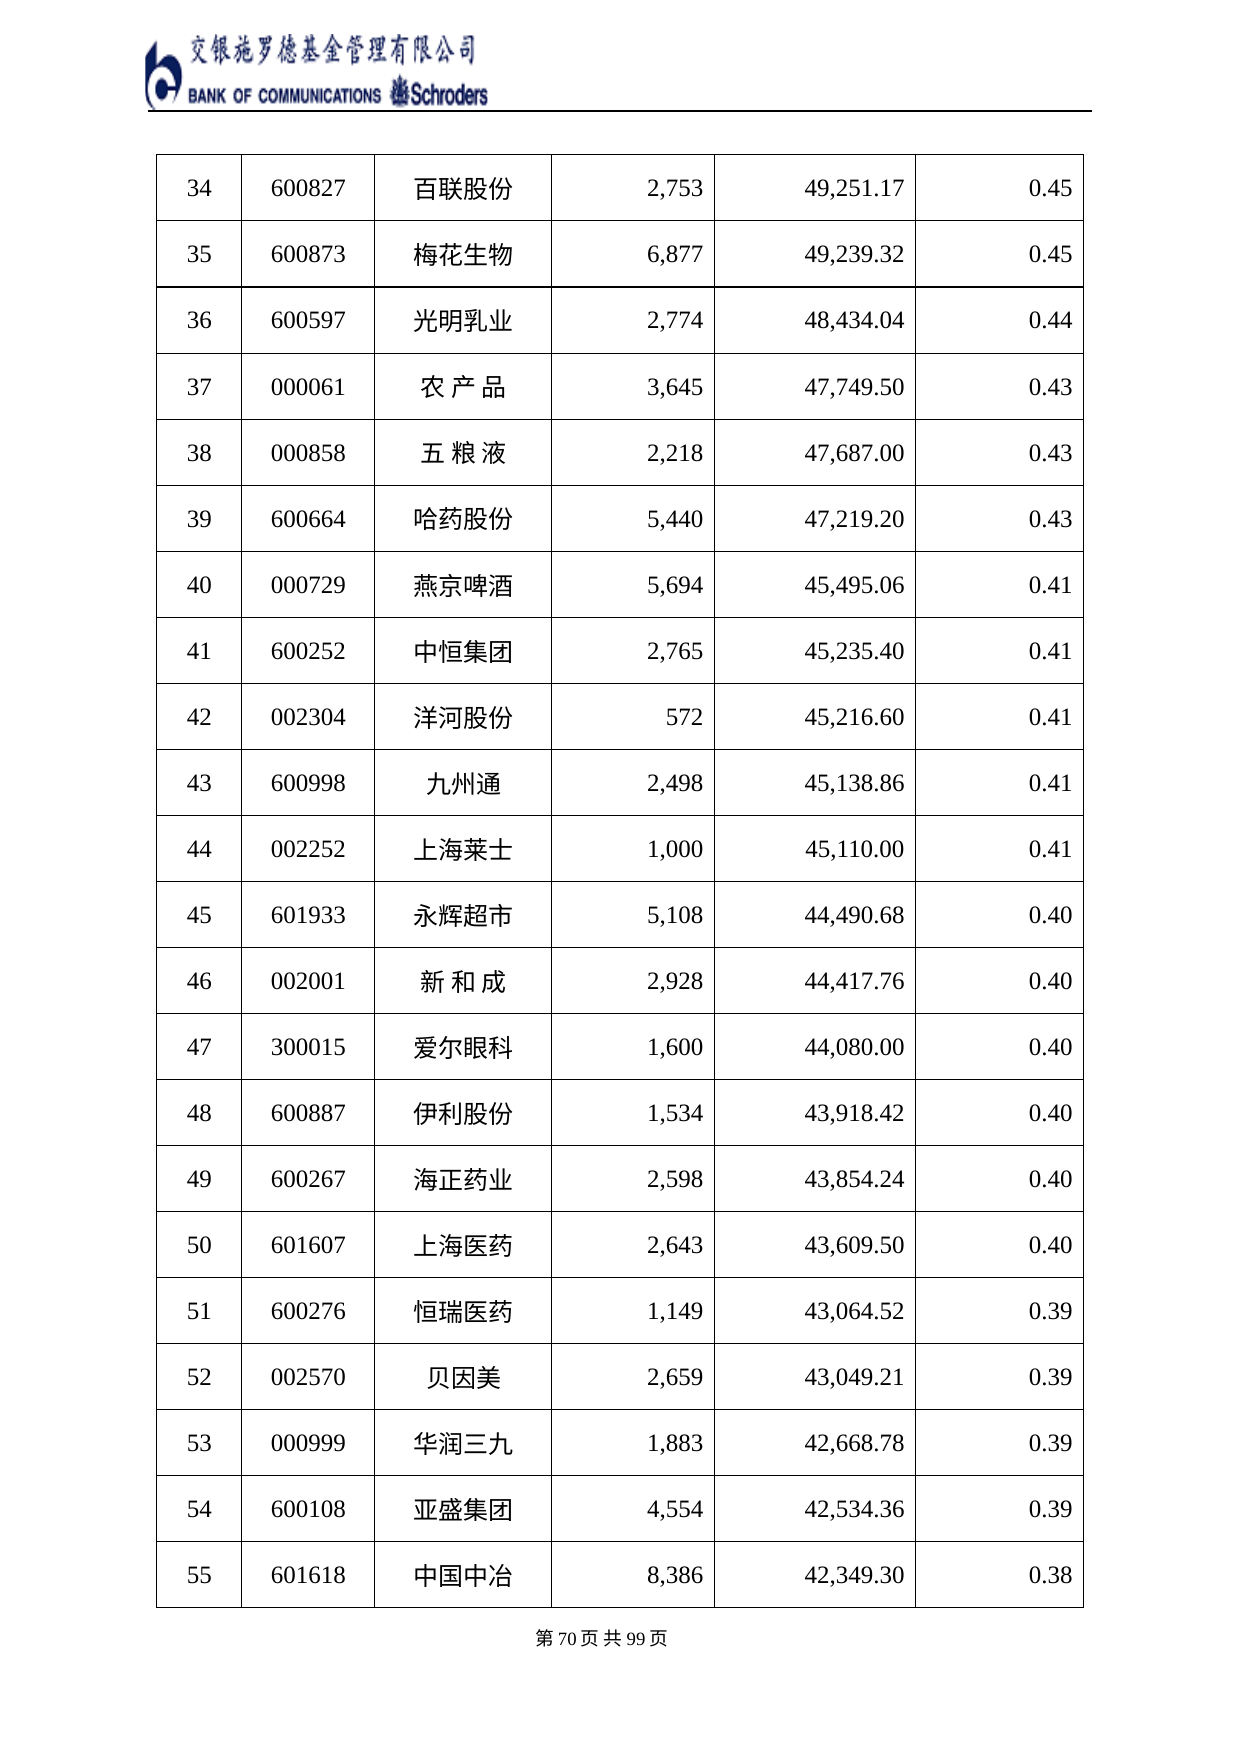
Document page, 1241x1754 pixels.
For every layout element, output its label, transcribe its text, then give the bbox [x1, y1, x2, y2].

table_cell 0.39 [916, 1344, 1083, 1409]
table_cell 五 粮 液 [375, 420, 551, 484]
table_cell 51 [157, 1278, 241, 1343]
table_cell 1,534 [552, 1080, 714, 1145]
table_cell 47,687.00 [715, 420, 915, 484]
table_cell 42,668.78 [715, 1410, 915, 1475]
table_cell 43,609.50 [715, 1212, 915, 1277]
table_cell 002252 [242, 816, 374, 881]
table_cell 2,643 [552, 1212, 714, 1277]
table_cell 46 [157, 948, 241, 1013]
table_cell 海正药业 [375, 1146, 551, 1211]
table_cell 600108 [242, 1476, 374, 1541]
table_cell 49,239.32 [715, 221, 915, 286]
table_cell 48,434.04 [715, 288, 915, 352]
table_cell 42,534.36 [715, 1476, 915, 1541]
table_cell 36 [157, 288, 241, 352]
table_cell 伊利股份 [375, 1080, 551, 1145]
table_cell 000999 [242, 1410, 374, 1475]
table_cell 600827 [242, 155, 374, 220]
table_cell 002304 [242, 684, 374, 749]
table_cell 37 [157, 354, 241, 418]
table_cell 45,216.60 [715, 684, 915, 749]
table_cell 贝因美 [375, 1344, 551, 1409]
table_cell 哈药股份 [375, 486, 551, 551]
table_cell 0.40 [916, 948, 1083, 1013]
table_cell 2,598 [552, 1146, 714, 1211]
table_cell 601607 [242, 1212, 374, 1277]
table_cell 中国中冶 [375, 1542, 551, 1607]
table_cell 002570 [242, 1344, 374, 1409]
table_cell 0.43 [916, 420, 1083, 484]
table_cell 0.43 [916, 486, 1083, 551]
table_cell 0.44 [916, 288, 1083, 352]
table_cell 2,765 [552, 618, 714, 683]
table_cell 43 [157, 750, 241, 815]
table_cell 40 [157, 552, 241, 617]
table_cell 600664 [242, 486, 374, 551]
table_cell 49,251.17 [715, 155, 915, 220]
table_cell 0.40 [916, 1146, 1083, 1211]
table_cell 50 [157, 1212, 241, 1277]
table_cell 45,235.40 [715, 618, 915, 683]
table_cell 45 [157, 882, 241, 947]
table_cell 38 [157, 420, 241, 484]
table_cell 0.38 [916, 1542, 1083, 1607]
table_cell 爱尔眼科 [375, 1014, 551, 1079]
table_cell 上海医药 [375, 1212, 551, 1277]
table_cell 亚盛集团 [375, 1476, 551, 1541]
table_cell 2,659 [552, 1344, 714, 1409]
table_cell 45,110.00 [715, 816, 915, 881]
table_cell 48 [157, 1080, 241, 1145]
table_cell 44 [157, 816, 241, 881]
picture [145, 34, 488, 110]
table_cell 000729 [242, 552, 374, 617]
table_cell 49 [157, 1146, 241, 1211]
table_cell 43,854.24 [715, 1146, 915, 1211]
table_cell 燕京啤酒 [375, 552, 551, 617]
table_cell 永辉超市 [375, 882, 551, 947]
table_cell 华润三九 [375, 1410, 551, 1475]
table_cell 0.41 [916, 816, 1083, 881]
table_cell 梅花生物 [375, 221, 551, 286]
table_cell 43,918.42 [715, 1080, 915, 1145]
table_cell 0.45 [916, 221, 1083, 286]
table_cell 农 产 品 [375, 354, 551, 418]
table_cell 2,753 [552, 155, 714, 220]
table_cell 4,554 [552, 1476, 714, 1541]
table_cell 8,386 [552, 1542, 714, 1607]
table_cell 2,498 [552, 750, 714, 815]
table_cell 6,877 [552, 221, 714, 286]
table_cell 中恒集团 [375, 618, 551, 683]
table_cell 600998 [242, 750, 374, 815]
table_cell 44,080.00 [715, 1014, 915, 1079]
table_cell 0.39 [916, 1476, 1083, 1541]
table_cell 2,774 [552, 288, 714, 352]
table_cell 百联股份 [375, 155, 551, 220]
table_cell 54 [157, 1476, 241, 1541]
table_cell 1,600 [552, 1014, 714, 1079]
table_cell 42 [157, 684, 241, 749]
table_cell 45,495.06 [715, 552, 915, 617]
table_cell 0.40 [916, 1212, 1083, 1277]
table_cell 九州通 [375, 750, 551, 815]
table_cell 上海莱士 [375, 816, 551, 881]
table_cell 1,883 [552, 1410, 714, 1475]
table_cell 600252 [242, 618, 374, 683]
table_cell 3,645 [552, 354, 714, 418]
table_cell 0.39 [916, 1410, 1083, 1475]
table_cell 43,049.21 [715, 1344, 915, 1409]
table_cell 601933 [242, 882, 374, 947]
table_cell 0.41 [916, 750, 1083, 815]
table_cell 5,108 [552, 882, 714, 947]
table_cell 洋河股份 [375, 684, 551, 749]
table_cell 000858 [242, 420, 374, 484]
table_cell 0.40 [916, 882, 1083, 947]
table_cell 572 [552, 684, 714, 749]
table_cell 601618 [242, 1542, 374, 1607]
table_cell 5,694 [552, 552, 714, 617]
table_cell 600267 [242, 1146, 374, 1211]
table_cell 0.40 [916, 1080, 1083, 1145]
table_cell 47,749.50 [715, 354, 915, 418]
table_cell 2,928 [552, 948, 714, 1013]
table_cell 0.45 [916, 155, 1083, 220]
table_cell 0.40 [916, 1014, 1083, 1079]
table_cell 0.43 [916, 354, 1083, 418]
table_cell 43,064.52 [715, 1278, 915, 1343]
table_cell 42,349.30 [715, 1542, 915, 1607]
table_cell 41 [157, 618, 241, 683]
table_cell 1,149 [552, 1278, 714, 1343]
table_cell 光明乳业 [375, 288, 551, 352]
table_cell 44,490.68 [715, 882, 915, 947]
table_cell 55 [157, 1542, 241, 1607]
table_cell 47 [157, 1014, 241, 1079]
table_cell 600597 [242, 288, 374, 352]
table_cell 35 [157, 221, 241, 286]
table_cell 47,219.20 [715, 486, 915, 551]
table_cell 002001 [242, 948, 374, 1013]
table_cell 600887 [242, 1080, 374, 1145]
table_cell 52 [157, 1344, 241, 1409]
table_cell 53 [157, 1410, 241, 1475]
table_cell 新 和 成 [375, 948, 551, 1013]
table_cell 000061 [242, 354, 374, 418]
table_cell 0.41 [916, 618, 1083, 683]
table_cell 0.41 [916, 552, 1083, 617]
table_cell 300015 [242, 1014, 374, 1079]
table_cell 600873 [242, 221, 374, 286]
table_cell 44,417.76 [715, 948, 915, 1013]
table_cell 5,440 [552, 486, 714, 551]
table_cell 0.41 [916, 684, 1083, 749]
table_cell 1,000 [552, 816, 714, 881]
table_cell 600276 [242, 1278, 374, 1343]
table_cell 2,218 [552, 420, 714, 484]
table_cell 34 [157, 155, 241, 220]
table_cell 0.39 [916, 1278, 1083, 1343]
table_cell 39 [157, 486, 241, 551]
table_cell 45,138.86 [715, 750, 915, 815]
table_cell 恒瑞医药 [375, 1278, 551, 1343]
